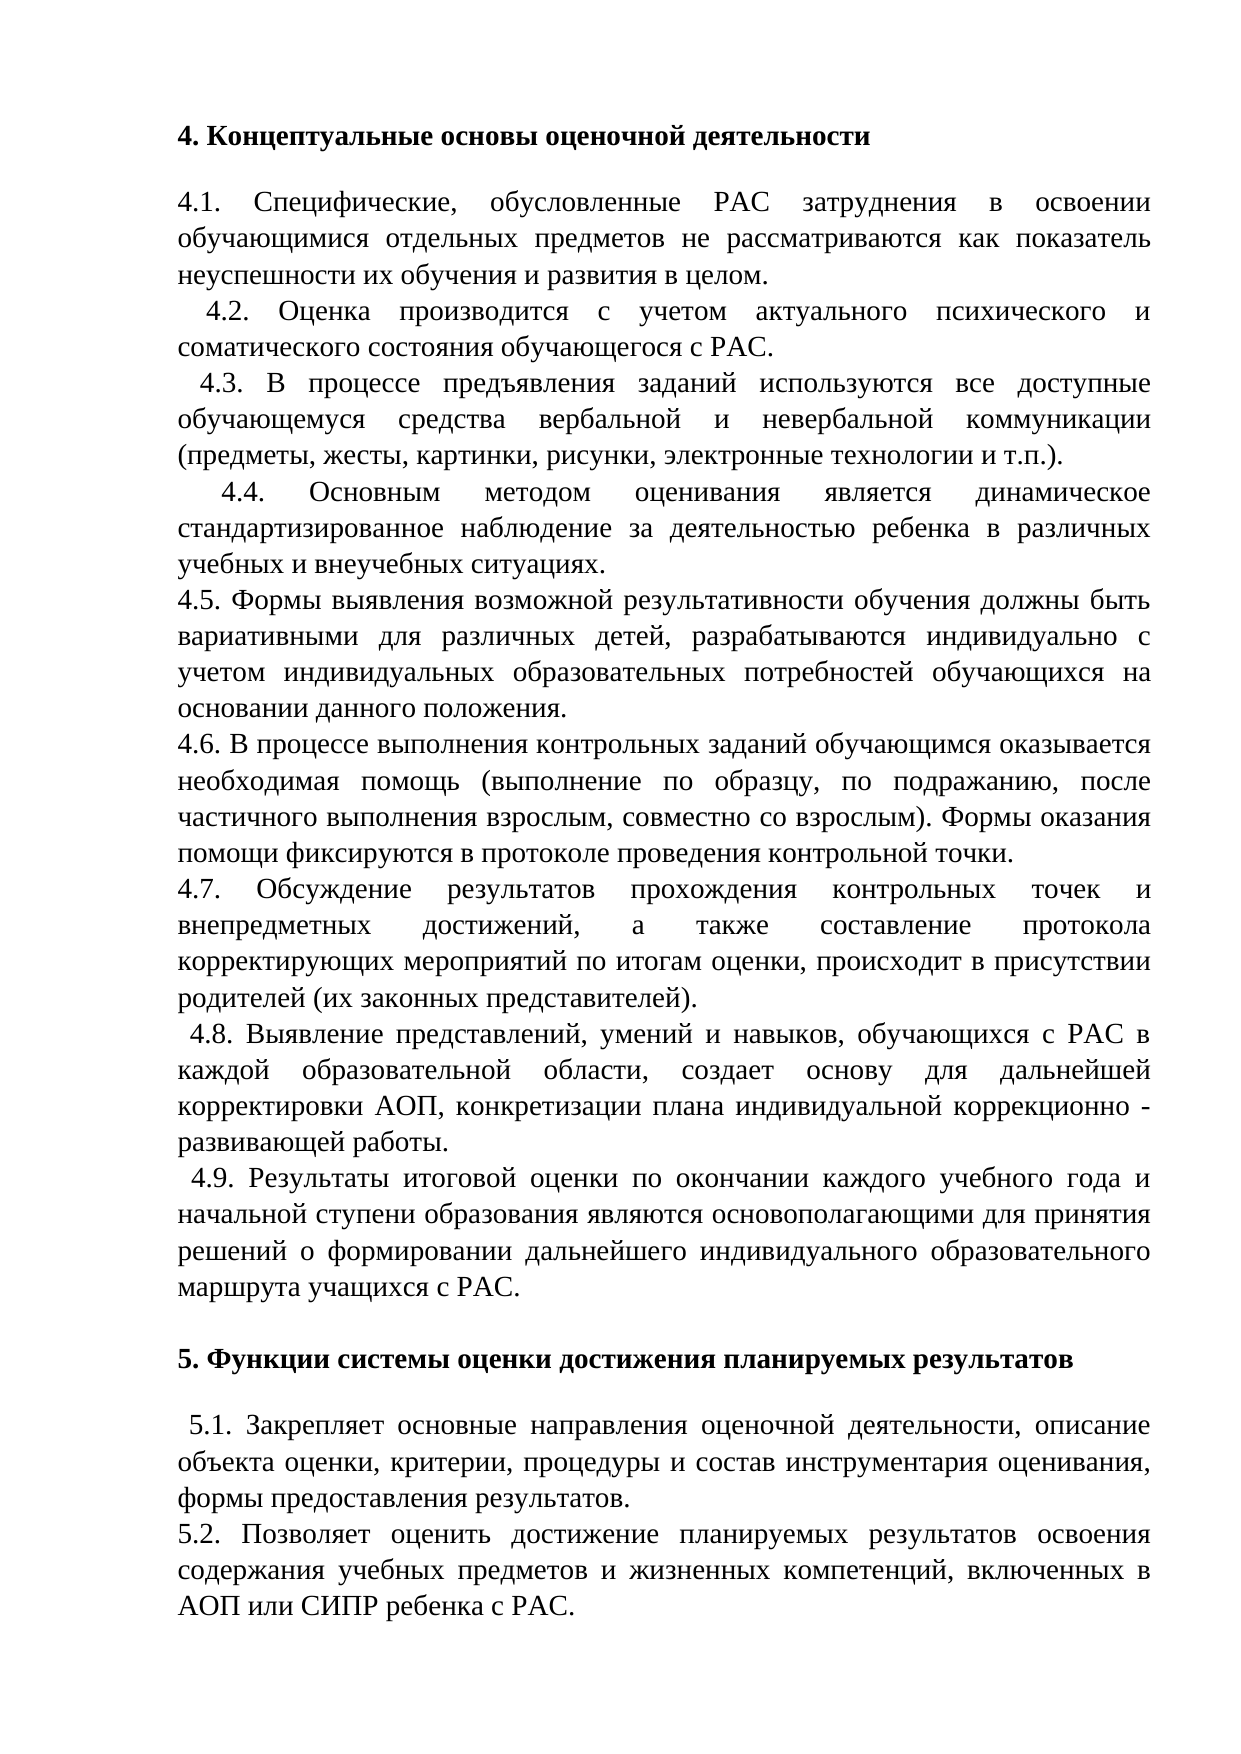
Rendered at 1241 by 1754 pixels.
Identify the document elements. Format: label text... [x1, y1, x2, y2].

text 5.1. Закрепляет основные направления оценочной деятельности, описание объекта оценки, критерии, процедуры и состав инструментария оценивания, формы предоставления результатов. [177, 1407, 1152, 1513]
text 5. Функции системы оценки достижения планируемых результатов [177, 1341, 1152, 1375]
text 5.2. Позволяет оценить достижение планируемых результатов освоения содержания учебных предметов и жизненных компетенций, включенных в АОП или СИПР ребенка с РАС. [177, 1516, 1152, 1622]
text 4.8. Выявление представлений, умений и навыков, обучающихся с РАС в каждой образовательной области, создает основу для дальнейшей корректировки АОП, конкретизации плана индивидуальной коррекционно - развивающей работы. [177, 1016, 1152, 1158]
text 4.6. В процессе выполнения контрольных заданий обучающимся оказывается необходимая помощь (выполнение по образцу, по подражанию, после частичного выполнения взрослым, совместно со взрослым). Формы оказания помощи фиксируются в протоколе проведения контрольной точки. [177, 727, 1152, 869]
text 4.3. В процессе предъявления заданий используются все доступные обучающемуся средства вербальной и невербальной коммуникации (предметы, жесты, картинки, рисунки, электронные технологии и т.п.). [177, 365, 1152, 471]
text 4.1. Специфические, обусловленные РАС затруднения в освоении обучающимися отдельных предметов не рассматриваются как показатель неуспешности их обучения и развития в целом. [177, 184, 1152, 290]
text 4.2. Оценка производится с учетом актуального психического и соматического состояния обучающегося с РАС. [177, 293, 1152, 363]
text 4.9. Результаты итоговой оценки по окончании каждого учебного года и начальной ступени образования являются основополагающими для принятия решений о формировании дальнейшего индивидуального образовательного маршрута учащихся с РАС. [177, 1160, 1152, 1302]
text 4. Концептуальные основы оценочной деятельности [177, 118, 1152, 152]
text 4.7. Обсуждение результатов прохождения контрольных точек и внепредметных достижений, а также составление протокола корректирующих мероприятий по итогам оценки, происходит в присутствии родителей (их законных представителей). [177, 871, 1152, 1013]
text 4.4. Основным методом оценивания является динамическое стандартизированное наблюдение за деятельностью ребенка в различных учебных и внеучебных ситуациях. [177, 474, 1152, 579]
text 4.5. Формы выявления возможной результативности обучения должны быть вариативными для различных детей, разрабатываются индивидуально с учетом индивидуальных образовательных потребностей обучающихся на основании данного положения. [177, 582, 1152, 724]
